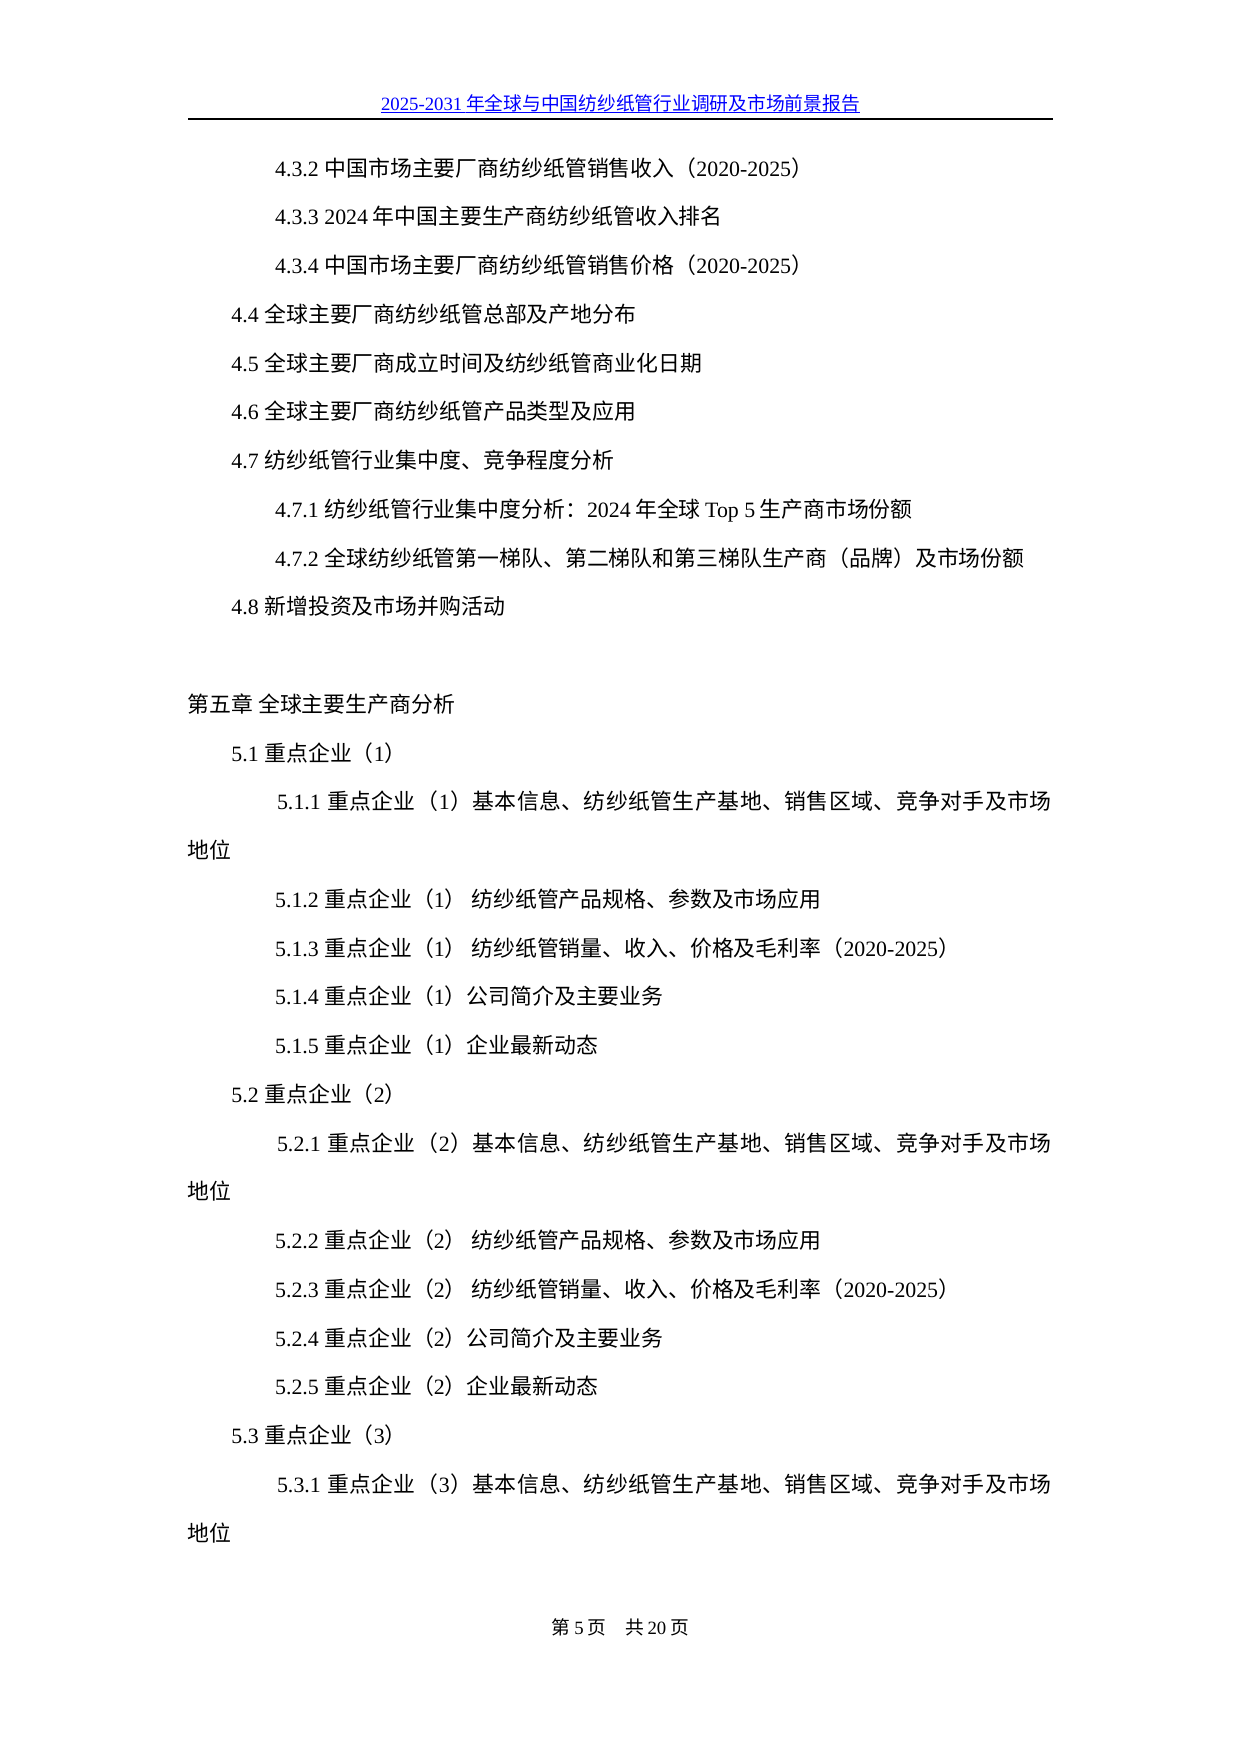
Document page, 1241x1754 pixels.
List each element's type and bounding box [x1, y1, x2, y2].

text [187, 150, 1053, 1548]
